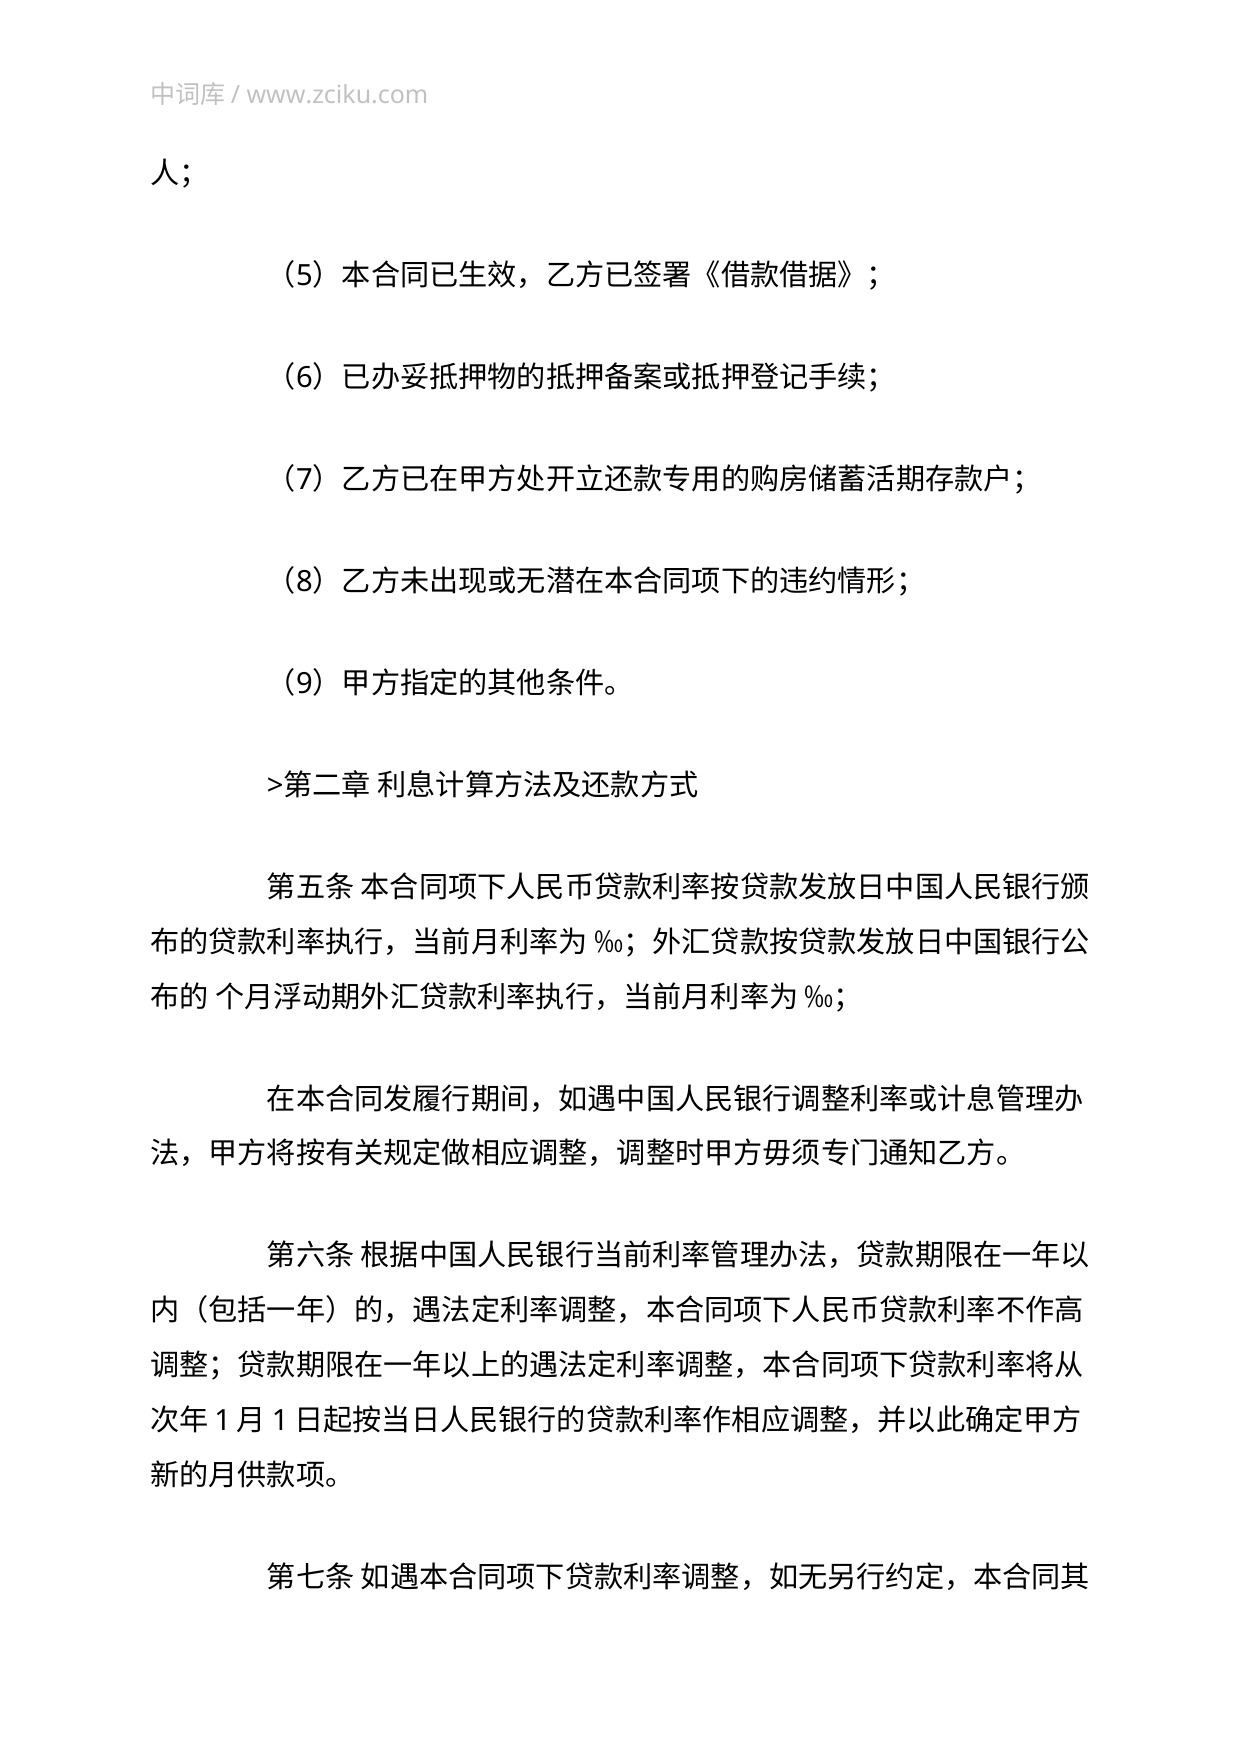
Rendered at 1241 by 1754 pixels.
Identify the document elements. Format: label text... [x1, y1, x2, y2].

text （9）甲方指定的其他条件。 [150, 660, 1090, 702]
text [150, 1553, 1090, 1596]
text 在本合同发履行期间，如遇中国人民银行调整利率或计息管理办法，甲方将按有关规定做相应调整，调整时甲方毋须专门通知乙方。 [150, 1075, 1090, 1172]
text （8）乙方未出现或无潜在本合同项下的违约情形； [150, 558, 1090, 600]
text （5）本合同已生效，乙方已签署《借款借据》； [150, 252, 1090, 294]
text >第二章 利息计算方法及还款方式 [150, 762, 1090, 804]
text （7）乙方已在甲方处开立还款专用的购房储蓄活期存款户； [150, 456, 1090, 498]
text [150, 150, 1090, 192]
text 第六条 根据中国人民银行当前利率管理办法，贷款期限在一年以内（包括一年）的，遇法定利率调整，本合同项下人民币贷款利率不作高调整；贷款期限在一年以上的遇法定利率调整，本合同项下贷款利率将从次年1月1日起按当日人民银行的贷款利率作相应调整，并以此确定甲方新的月供款项。 [150, 1232, 1090, 1494]
text 第五条 本合同项下人民币贷款利率按贷款发放日中国人民银行颁布的贷款利率执行，当前月利率为 ‰；外汇贷款按贷款发放日中国银行公布的 个月浮动期外汇贷款利率执行，当前月利率为 ‰； [150, 864, 1090, 1016]
text （6）已办妥抵押物的抵押备案或抵押登记手续； [150, 354, 1090, 396]
